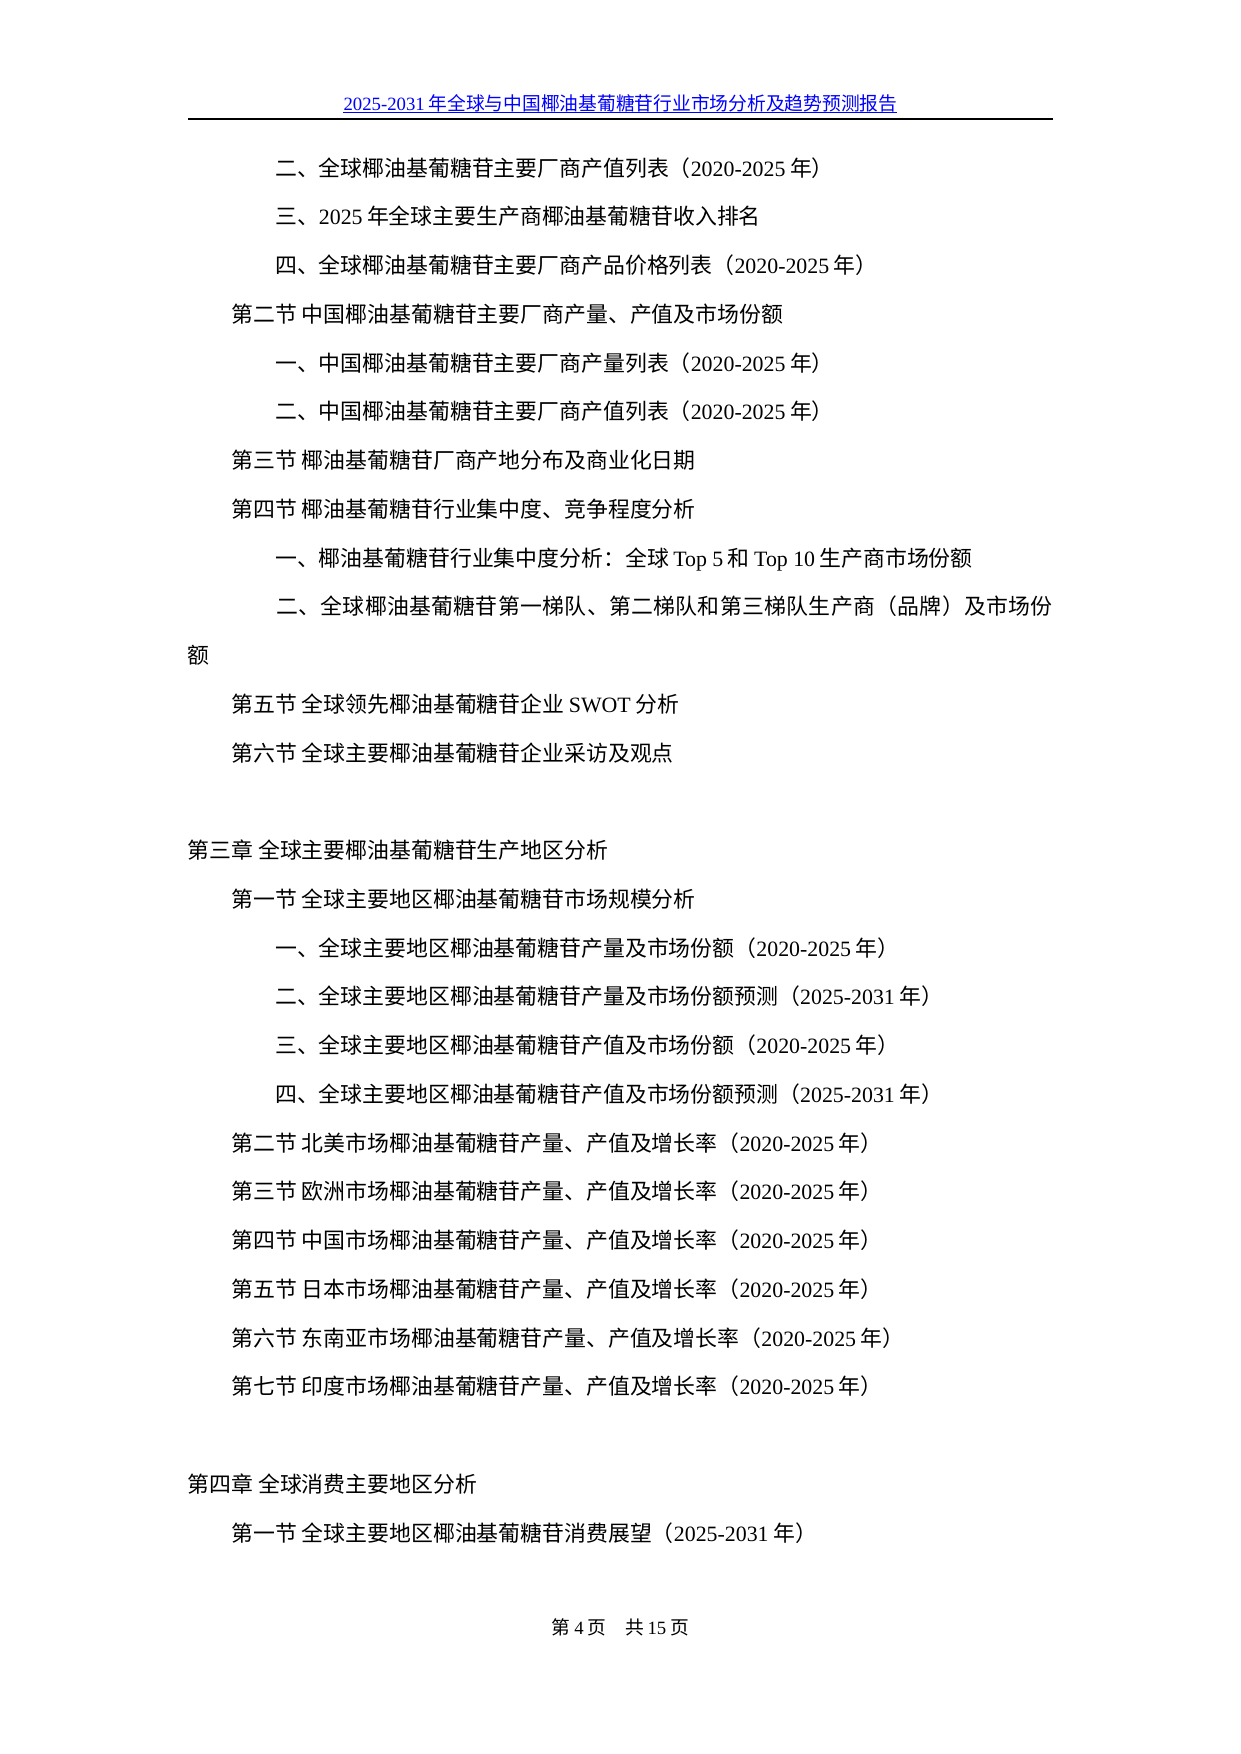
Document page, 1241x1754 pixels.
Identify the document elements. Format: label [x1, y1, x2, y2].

text [187, 150, 1053, 1548]
